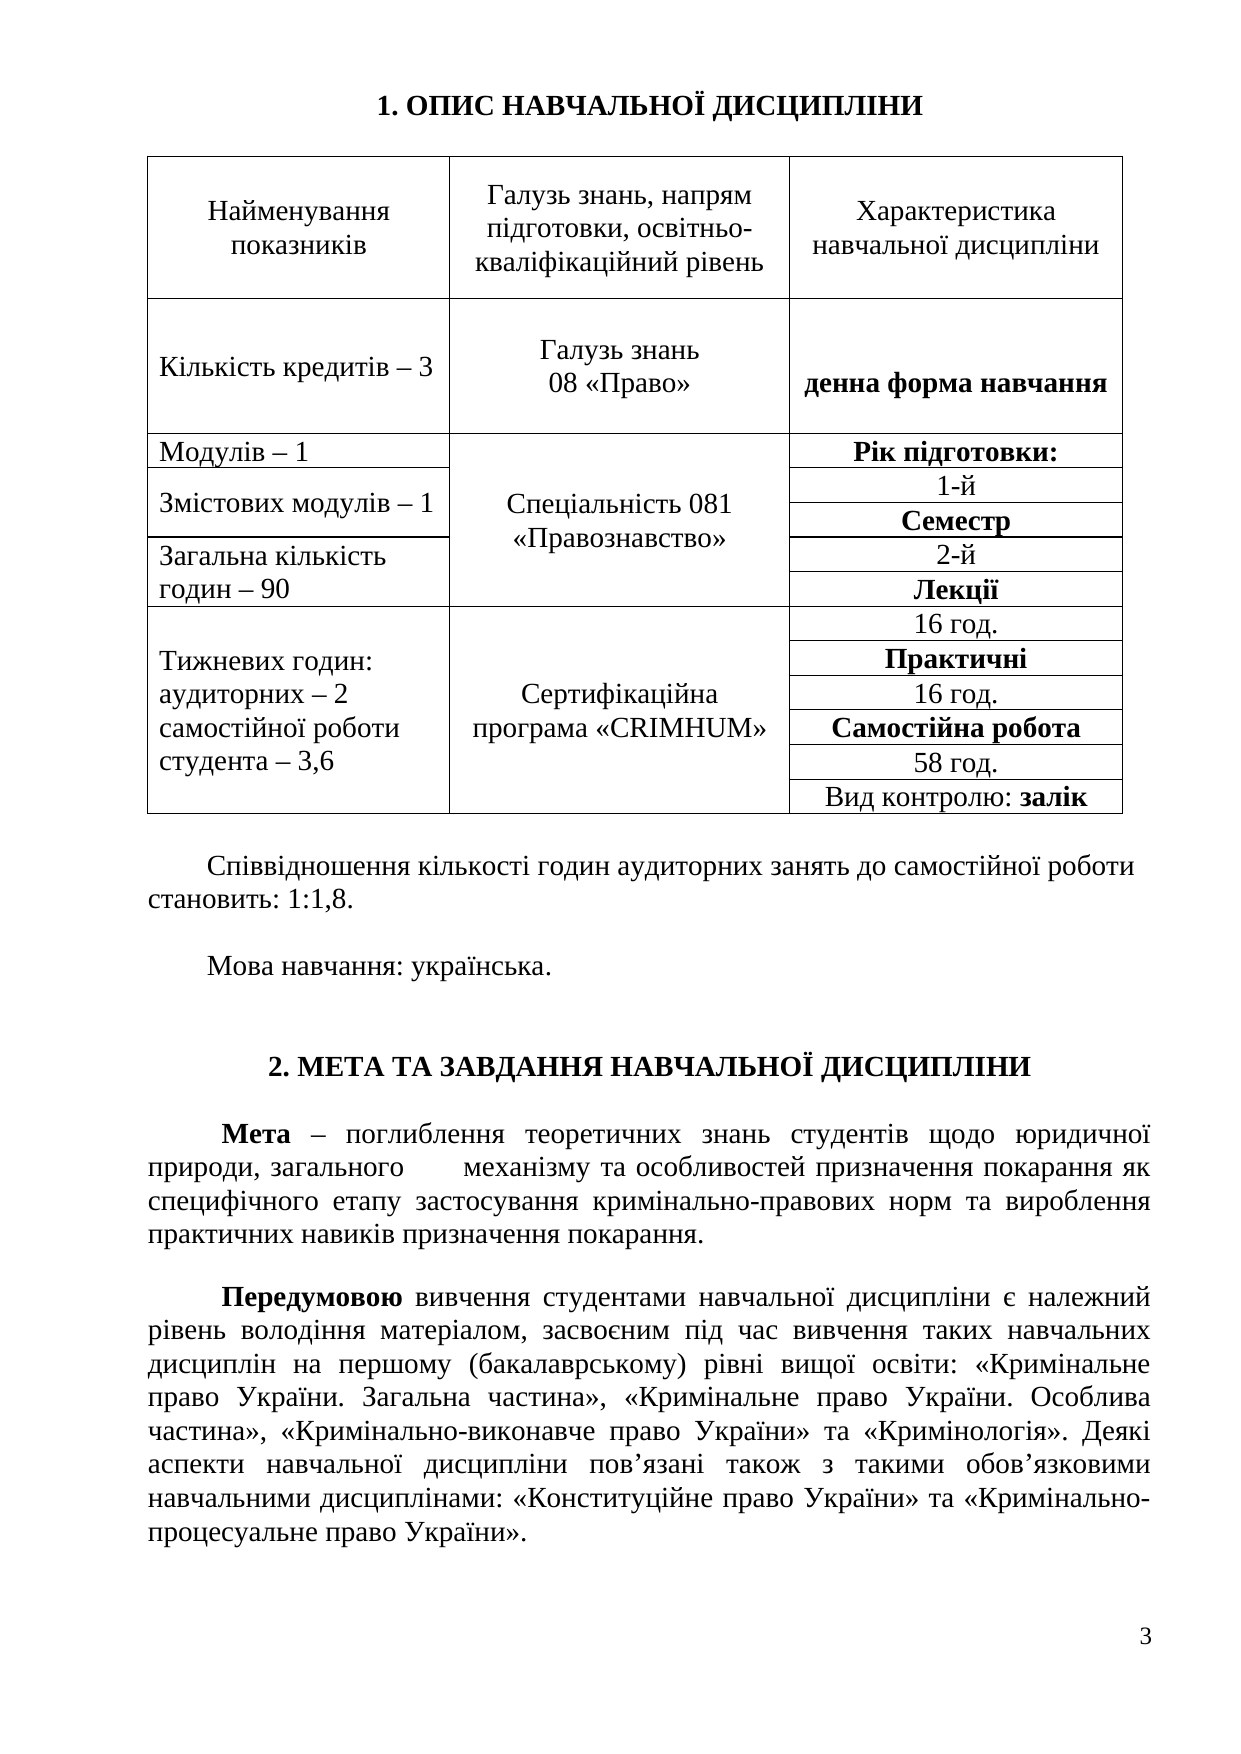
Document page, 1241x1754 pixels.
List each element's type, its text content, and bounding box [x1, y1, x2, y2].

text Передумовою вивчення студентами навчальної дисципліни є належний рівень володіння матеріалом, засвоєним під час вивчення таких навчальних дисциплін на першому (бакалаврському) рівні вищої освіти: «Кримінальне право України. Загальна частина», «Кримінальне право України. Особлива частина», «Кримінально-виконавче право України» та «Кримінологія». Деякі аспекти навчальної дисципліни пов’язані також з такими обов’язковими навчальними дисциплінами: «Конституційне право України» та «Кримінально-процесуальне право України». [148, 1279, 1152, 1547]
table_cell денна форма навчання [790, 299, 1122, 433]
text 1. Опис навчальної дисципліни [148, 88, 1152, 122]
table_cell Тижневих годин: аудиторних – 2 самостійної роботи студента – 3,6 [148, 607, 449, 813]
table_header Галузь знань, напрям підготовки, освітньо-кваліфікаційний рівень [450, 157, 789, 297]
table_cell Практичні [790, 641, 1122, 675]
table_cell Змістових модулів – 1 [148, 468, 449, 536]
table_cell Спеціальність 081 «Правознавство» [450, 434, 789, 606]
text Мета – поглиблення теоретичних знань студентів щодо юридичної природи, загального механізму та особливостей призначення покарання як специфічного етапу застосування кримінально-правових норм та вироблення практичних навиків призначення покарання. [148, 1116, 1152, 1250]
table_header Характеристика навчальної дисципліни [790, 157, 1122, 297]
table_cell Вид контролю: залік [790, 780, 1122, 813]
table_cell Модулів – 1 [148, 434, 449, 467]
table_cell Сертифікаційна програма «CRIMHUM» [450, 607, 789, 813]
table_cell Загальна кількість годин – 90 [148, 538, 449, 606]
table_cell 58 год. [790, 745, 1122, 778]
table_cell 1-й [790, 468, 1122, 502]
table_cell Кількість кредитів – 3 [148, 299, 449, 433]
table_cell 16 год. [790, 676, 1122, 709]
table_cell Семестр [790, 503, 1122, 536]
table_cell Рік підготовки: [790, 434, 1122, 467]
table_cell Галузь знань 08 «Право» [450, 299, 789, 433]
table_cell Лекції [790, 572, 1122, 606]
table_cell 16 год. [790, 607, 1122, 640]
text Співвідношення кількості годин аудиторних занять до самостійної роботи становить: 1:1,8. [148, 848, 1152, 915]
text 2. Мета та завдання навчальної дисципліни [148, 1049, 1152, 1082]
text Мова навчання: українська. [148, 948, 1152, 982]
table_header Найменування показників [148, 157, 449, 297]
table_cell Самостійна робота [790, 710, 1122, 744]
table_cell 2-й [790, 538, 1122, 571]
